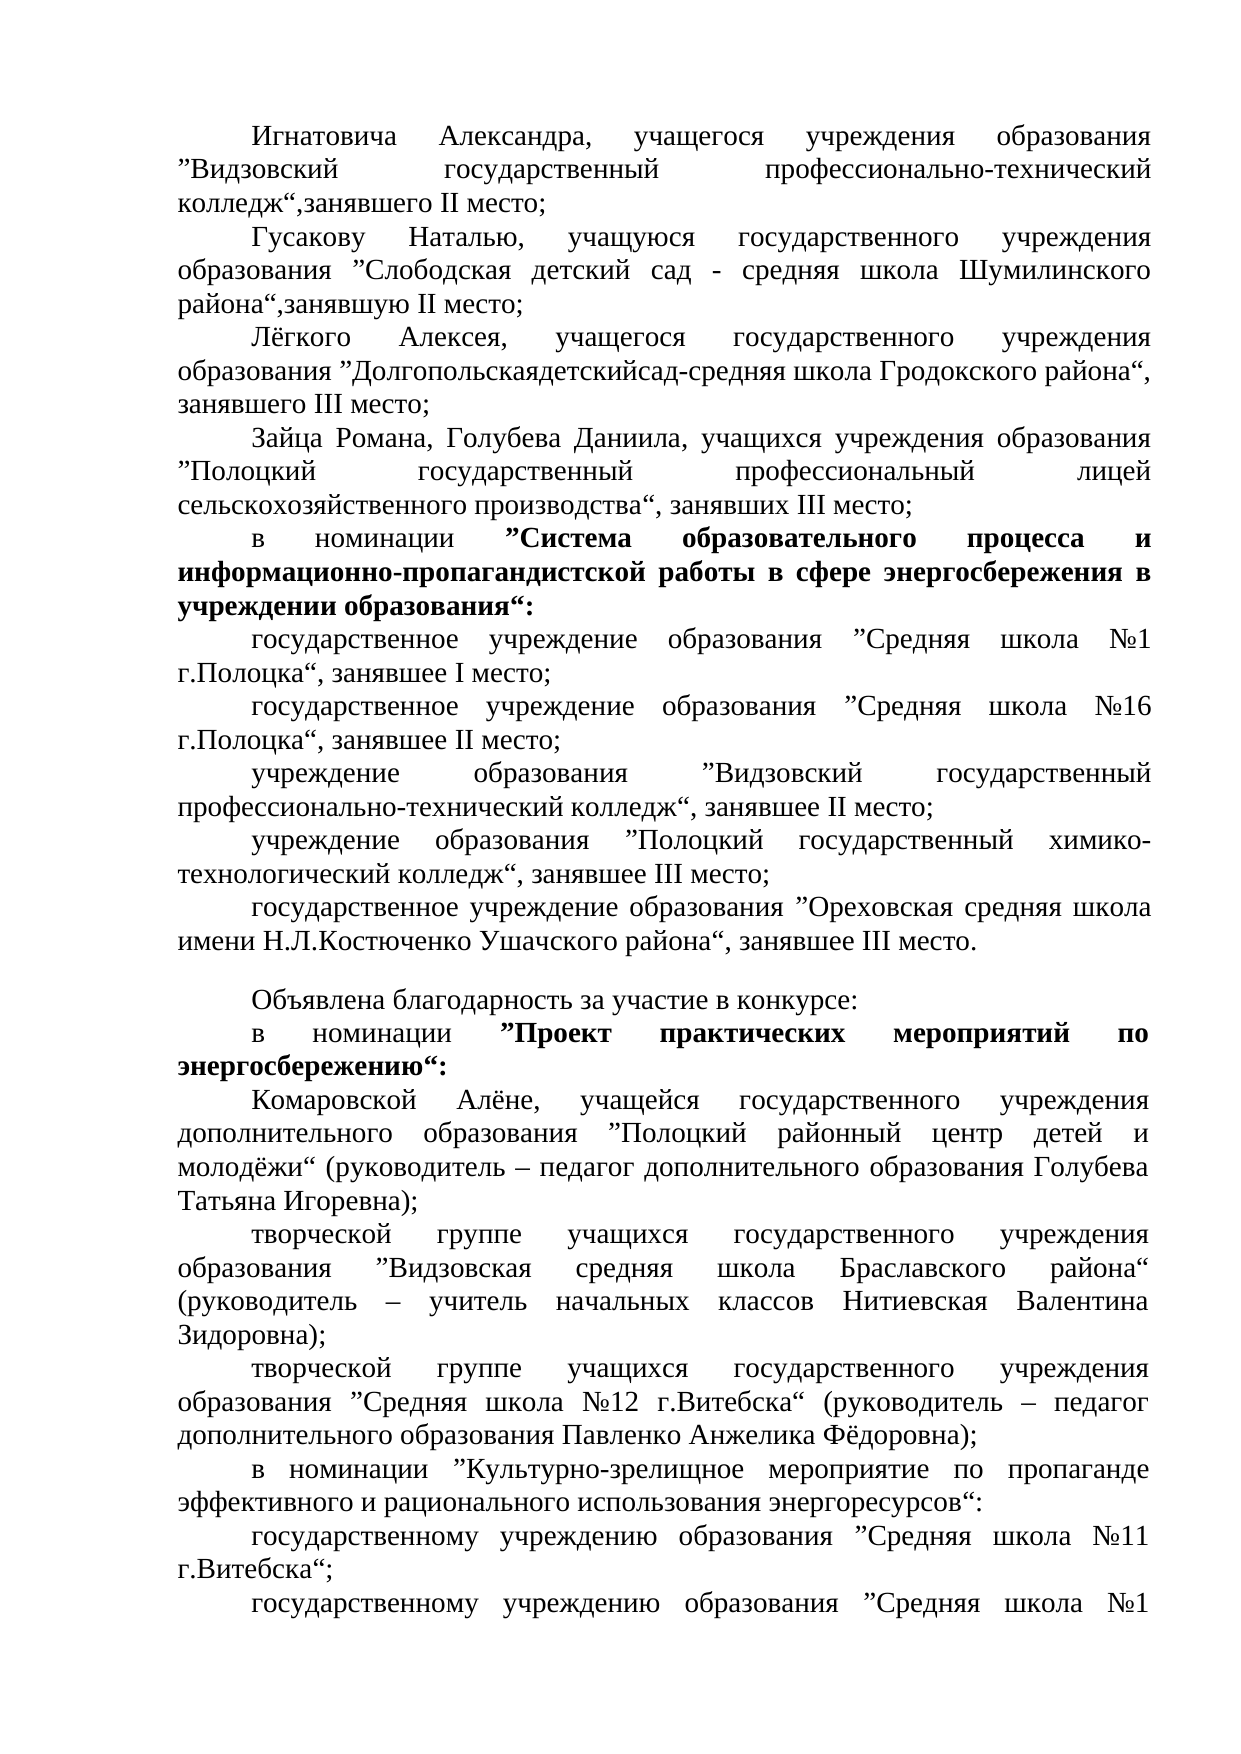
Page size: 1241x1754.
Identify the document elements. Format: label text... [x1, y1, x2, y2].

text Комаровской Алёне, учащейся государственного учреждения дополнительного образования ”Полоцкий районный центр детей и молодёжи“ (руководитель – педагог дополнительного образования Голубева Татьяна Игоревна); [177, 1082, 1149, 1216]
text государственное учреждение образования ”Ореховская средняя школа имени Н.Л.Костюченко Ушачского района“, занявшее ІІІ место. [177, 889, 1152, 957]
text Гусакову Наталью, учащуюся государственного учреждения образования ”Слободская детский сад - средняя школа Шумилинского района“,занявшую ІІ место; [177, 219, 1152, 319]
text Объявлена благодарность за участие в конкурсе: [177, 986, 1152, 1015]
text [177, 1585, 1149, 1619]
text учреждение образования ”Видзовский государственный профессионально-технический колледж“, занявшее ІІ место; [177, 755, 1152, 822]
text Лёгкого Алексея, учащегося государственного учреждения образования ”Долгопольскаядетскийсад-средняя школа Гродокского района“, занявшего ІІІ место; [177, 319, 1152, 420]
text в номинации ”Система образовательного процесса и информационно-пропагандистской работы в сфере энергосбережения в учреждении образования“: [177, 521, 1152, 621]
text Игнатовича Александра, учащегося учреждения образования ”Видзовский государственный профессионально-технический колледж“,занявшего ІІ место; [177, 118, 1152, 219]
text в номинации ”Проект практических мероприятий по энергосбережению“: [177, 1015, 1149, 1082]
text в номинации ”Культурно-зрелищное мероприятие по пропаганде эффективного и рационального использования энергоресурсов“: [177, 1451, 1149, 1518]
list государственное учреждение образования ”Средняя школа №1 г.Полоцка“, занявшее І место; [177, 621, 1152, 688]
text государственному учреждению образования ”Средняя школа №11 г.Витебска“; [177, 1518, 1149, 1585]
text учреждение образования ”Полоцкий государственный химико-технологический колледж“, занявшее ІІІ место; [177, 822, 1152, 889]
text государственное учреждение образования ”Средняя школа №16 г.Полоцка“, занявшее ІІ место; [177, 688, 1152, 755]
text творческой группе учащихся государственного учреждения образования ”Видзовская средняя школа Браславского района“ (руководитель – учитель начальных классов Нитиевская Валентина Зидоровна); [177, 1216, 1149, 1350]
text Зайца Романа, Голубева Даниила, учащихся учреждения образования ”Полоцкий государственный профессиональный лицей сельскохозяйственного производства“, занявших ІІІ место; [177, 420, 1152, 521]
text творческой группе учащихся государственного учреждения образования ”Средняя школа №12 г.Витебска“ (руководитель – педагог дополнительного образования Павленко Анжелика Фёдоровна); [177, 1350, 1149, 1451]
